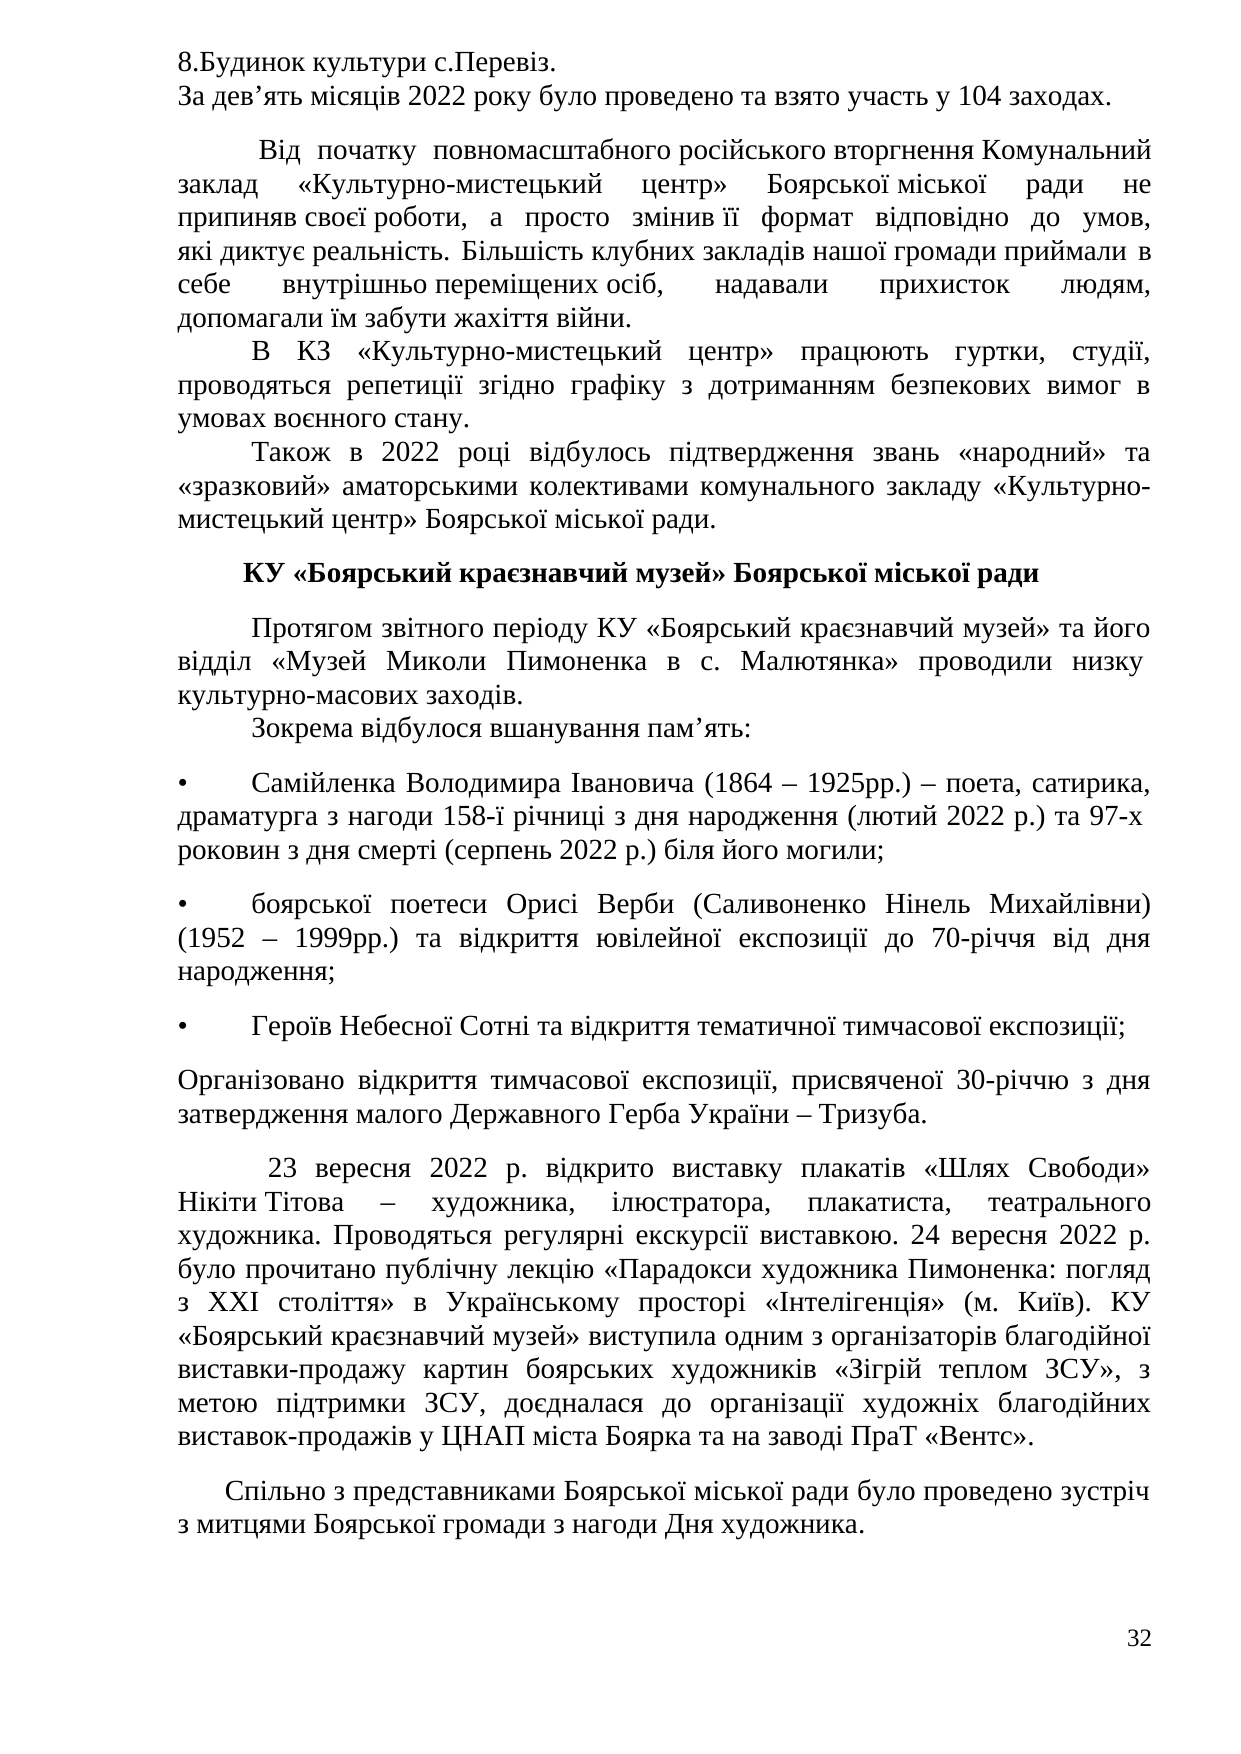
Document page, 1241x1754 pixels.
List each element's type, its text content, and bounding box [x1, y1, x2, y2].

text 8.Будинок культури с.Перевіз. [177, 44, 1152, 78]
text • Героїв Небесної Сотні та відкриття тематичної тимчасової експозиції; [177, 1008, 1152, 1041]
text • боярської поетеси Орисі Верби (Саливоненко Нінель Михайлівни) (1952 – 1999рр.) та відкриття ювілейної експозиції до 70-річчя від дня народження; [177, 886, 1152, 987]
text Організовано відкриття тимчасової експозиції, присвяченої 30-річчю з дня затвердження малого Державного Герба України – Тризуба. [177, 1062, 1152, 1129]
text Від початку повномасштабного російського вторгнення Комунальний заклад «Культурно-мистецький центр» Боярської міської ради не припиняв своєї роботи, а просто змінив її формат відповідно до умов, які диктує реальність. Більшість клубних закладів нашої громади приймали в себе внутрішньо переміщених осіб, надавали прихисток людям, допомагали їм забути жахіття війни. В КЗ «Культурно-мистецький центр» працюють гуртки, студії, проводяться репетиції згідно графіку з дотриманням безпекових вимог в умовах воєнного стану. Також в 2022 році відбулось підтвердження звань «народний» та «зразковий» аматорськими колективами комунального закладу «Культурно-мистецький центр» Боярської міської ради. [177, 132, 1152, 535]
text 23 вересня 2022 р. відкрито виставку плакатів «Шлях Свободи» Нікіти Тітова – художника, ілюстратора, плакатиста, театрального художника. Проводяться регулярні екскурсії виставкою. 24 вересня 2022 р. було прочитано публічну лекцію «Парадокси художника Пимоненка: погляд з ХХІ століття» в Українському просторі «Інтелігенція» (м. Київ). КУ «Боярський краєзнавчий музей» виступила одним з організаторів благодійної виставки-продажу картин боярських художників «Зігрій теплом ЗСУ», з метою підтримки ЗСУ, доєдналася до організації художніх благодійних виставок-продажів у ЦНАП міста Боярка та на заводі ПраТ «Вентс». [177, 1150, 1152, 1452]
text За дев’ять місяців 2022 року було проведено та взято участь у 104 заходах. [177, 78, 1152, 111]
text КУ «Боярський краєзнавчий музей» Боярської міської ради [177, 556, 1152, 589]
text Спільно з представниками Боярської міської ради було проведено зустріч з митцями Боярської громади з нагоди Дня художника. [177, 1473, 1152, 1540]
text • Самійленка Володимира Івановича (1864 – 1925рр.) – поета, сатирика, драматурга з нагоди 158-ї річниці з дня народження (лютий 2022 р.) та 97-х роковин з дня смерті (серпень 2022 р.) біля його могили; [177, 765, 1152, 866]
text Протягом звітного періоду КУ «Боярський краєзнавчий музей» та його відділ «Музей Миколи Пимоненка в с. Малютянка» проводили низку культурно-масових заходів. Зокрема відбулося вшанування пам’ять: [177, 610, 1152, 744]
